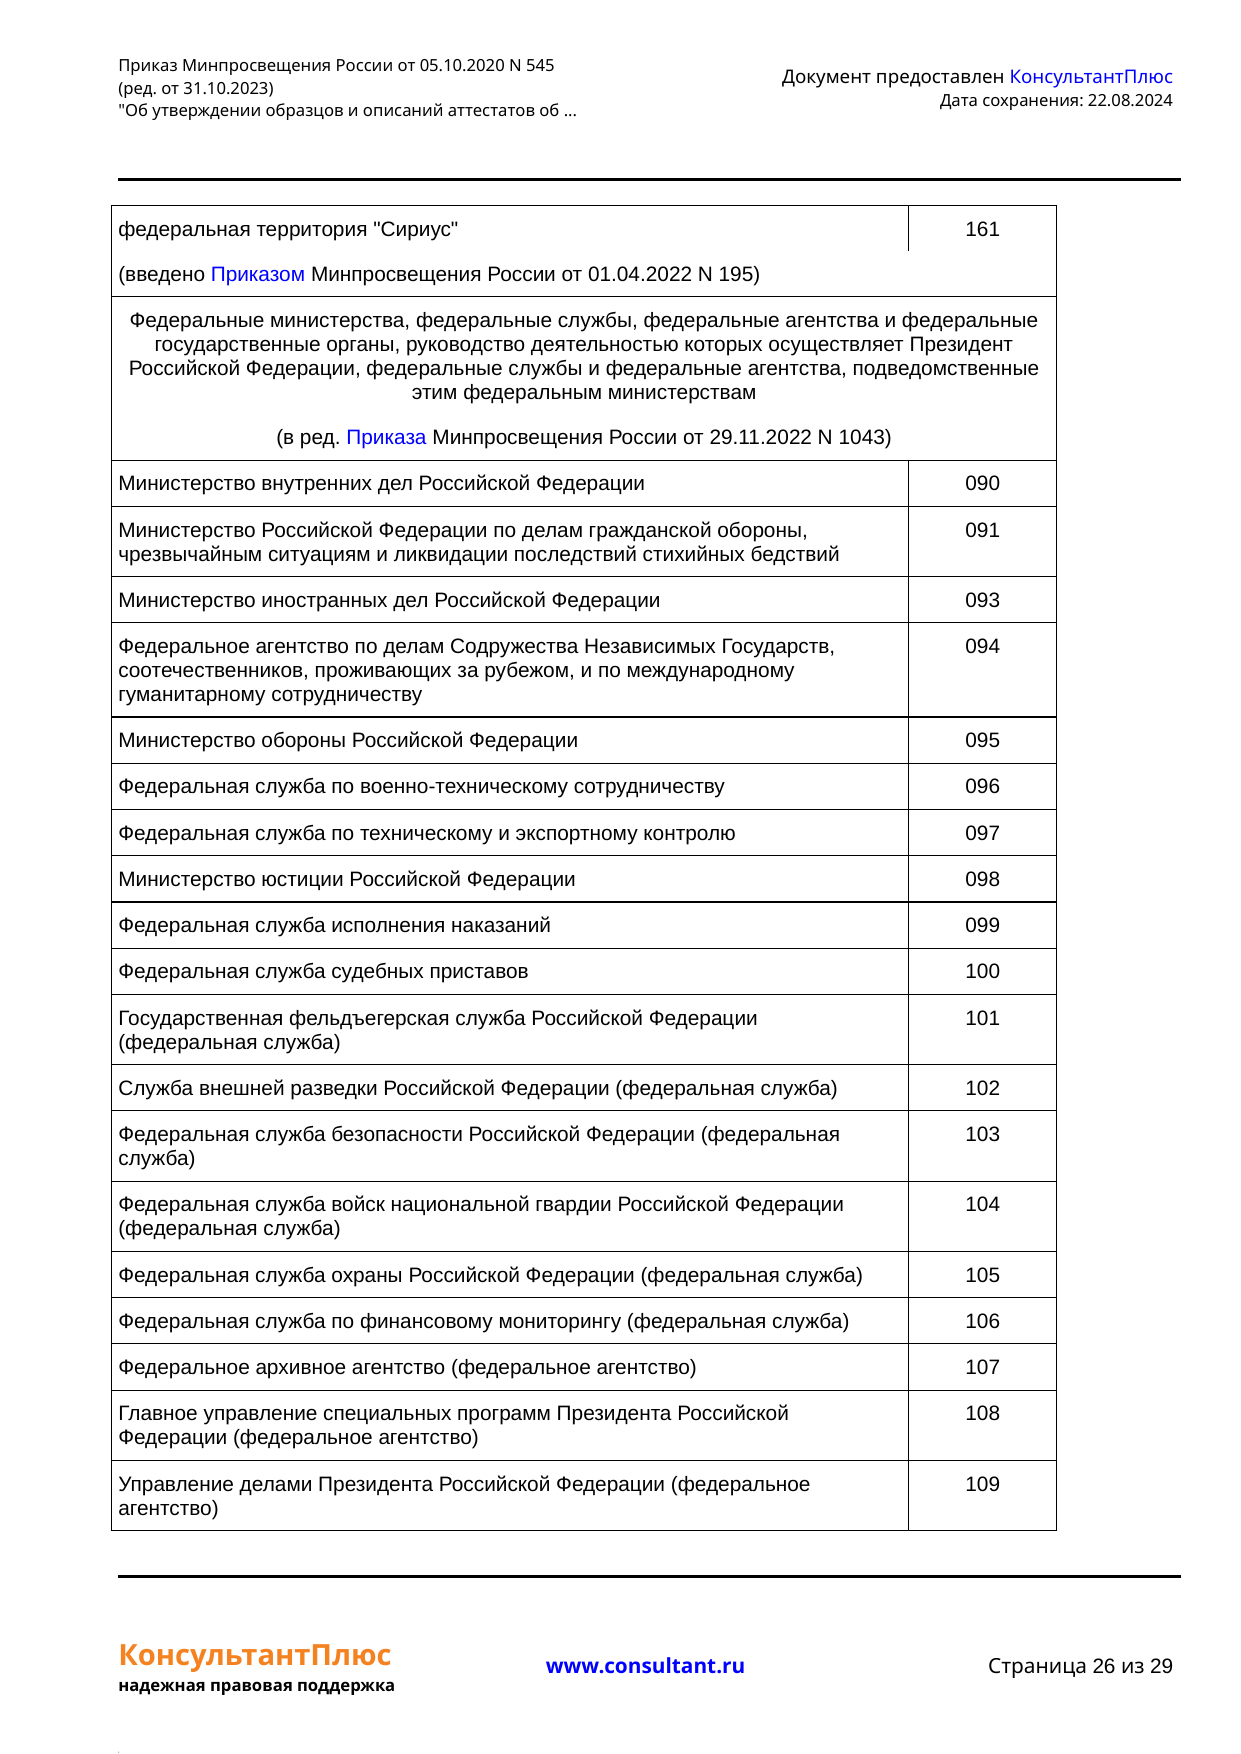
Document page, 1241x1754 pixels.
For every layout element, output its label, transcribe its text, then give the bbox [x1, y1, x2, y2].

table_cell Министерство внутренних дел Российской Федерации [112, 461, 908, 506]
table_cell 102 [909, 1065, 1056, 1110]
table_cell Федеральная служба по финансовому мониторингу (федеральная служба) [112, 1298, 908, 1343]
table_cell 091 [909, 507, 1056, 576]
table_cell Министерство Российской Федерации по делам гражданской обороны, чрезвычайным ситуациям и ликвидации последствий стихийных бедствий [112, 507, 908, 576]
table_cell 105 [909, 1252, 1056, 1297]
table_cell Министерство иностранных дел Российской Федерации [112, 577, 908, 622]
table_cell 107 [909, 1344, 1056, 1389]
table_cell Федеральная служба исполнения наказаний [112, 903, 908, 948]
table_cell Министерство юстиции Российской Федерации [112, 856, 908, 901]
table_cell 098 [909, 856, 1056, 901]
table_cell 095 [909, 718, 1056, 763]
table_cell 103 [909, 1111, 1056, 1181]
table_cell Федеральная служба войск национальной гвардии Российской Федерации (федеральная служба) [112, 1182, 908, 1251]
table_cell Министерство обороны Российской Федерации [112, 718, 908, 763]
table_cell Федеральное агентство по делам Содружества Независимых Государств, соотечественников, проживающих за рубежом, и по международному гуманитарному сотрудничеству [112, 623, 908, 716]
table_cell Федеральное архивное агентство (федеральное агентство) [112, 1344, 908, 1389]
table_cell Федеральная служба по техническому и экспортному контролю [112, 810, 908, 855]
table_cell 090 [909, 461, 1056, 506]
table_cell федеральная территория "Сириус" [112, 206, 908, 251]
table_cell (введено Приказом Минпросвещения России от 01.04.2022 N 195) [112, 251, 1056, 296]
table_cell Управление делами Президента Российской Федерации (федеральное агентство) [112, 1461, 908, 1530]
table_cell 096 [909, 764, 1056, 809]
table_cell Служба внешней разведки Российской Федерации (федеральная служба) [112, 1065, 908, 1110]
table_cell Федеральные министерства, федеральные службы, федеральные агентства и федеральные государственные органы, руководство деятельностью которых осуществляет Президент Российской Федерации, федеральные службы и федеральные агентства, подведомственные этим федеральным министерствам [112, 297, 1056, 414]
table_cell 099 [909, 903, 1056, 948]
table_cell Главное управление специальных программ Президента Российской Федерации (федеральное агентство) [112, 1391, 908, 1460]
table_cell 109 [909, 1461, 1056, 1530]
table_cell Федеральная служба охраны Российской Федерации (федеральная служба) [112, 1252, 908, 1297]
table_cell (в ред. Приказа Минпросвещения России от 29.11.2022 N 1043) [112, 414, 1056, 459]
table_cell 108 [909, 1391, 1056, 1460]
table_cell 100 [909, 949, 1056, 994]
table_cell 097 [909, 810, 1056, 855]
table_cell Государственная фельдъегерская служба Российской Федерации (федеральная служба) [112, 995, 908, 1064]
table_cell Федеральная служба судебных приставов [112, 949, 908, 994]
table_cell 094 [909, 623, 1056, 716]
table_cell 161 [909, 206, 1056, 251]
table_cell 104 [909, 1182, 1056, 1251]
table_cell 101 [909, 995, 1056, 1064]
table_cell Федеральная служба по военно-техническому сотрудничеству [112, 764, 908, 809]
table_cell 106 [909, 1298, 1056, 1343]
table_cell 093 [909, 577, 1056, 622]
table_cell Федеральная служба безопасности Российской Федерации (федеральная служба) [112, 1111, 908, 1181]
